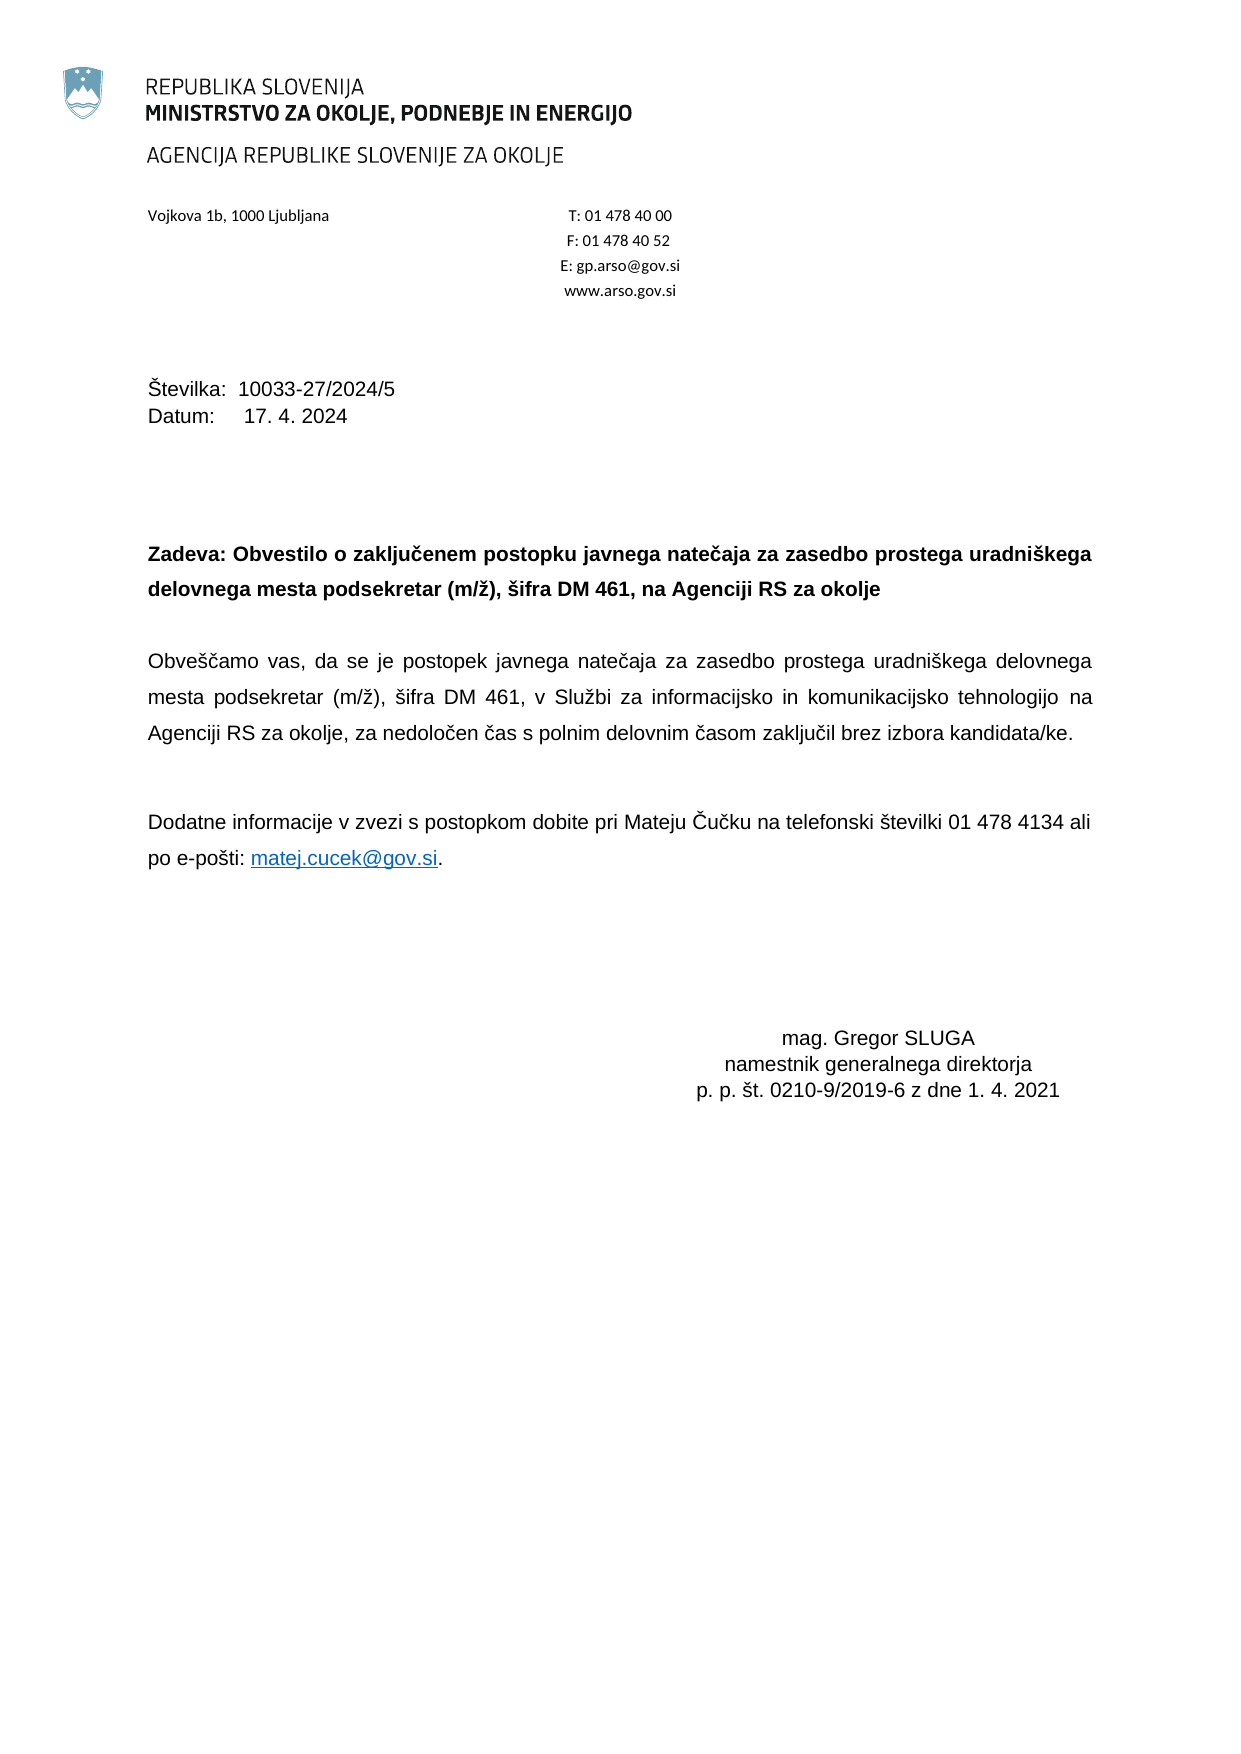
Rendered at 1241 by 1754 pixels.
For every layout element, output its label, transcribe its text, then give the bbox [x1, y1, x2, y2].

text Dodatne informacije v zvezi s postopkom dobite pri Mateju Čučku na telefonski številki 01 478 4134 ali po e-pošti: matej.cucek@gov.si. [148, 809, 1093, 869]
text Številka: 10033-27/2024/5 [148, 376, 1093, 400]
text namestnik generalnega direktorja [664, 1052, 1093, 1076]
text Zadeva: Obvestilo o zaključenem postopku javnega natečaja za zasedbo prostega uradniškega delovnega mesta podsekretar (m/ž), šifra DM 461, na Agenciji RS za okolje [148, 541, 1093, 601]
text Datum: 17. 4. 2024 [148, 404, 1093, 428]
text mag. Gregor SLUGA [664, 1026, 1093, 1050]
text p. p. št. 0210-9/2019-6 z dne 1. 4. 2021 [664, 1078, 1093, 1102]
text Obveščamo vas, da se je postopek javnega natečaja za zasedbo prostega uradniškega delovnega mesta podsekretar (m/ž), šifra DM 461, v Službi za informacijsko in komunikacijsko tehnologijo na Agenciji RS za okolje, za nedoločen čas s polnim delovnim časom zaključil brez izbora kandidata/ke. [148, 649, 1093, 745]
